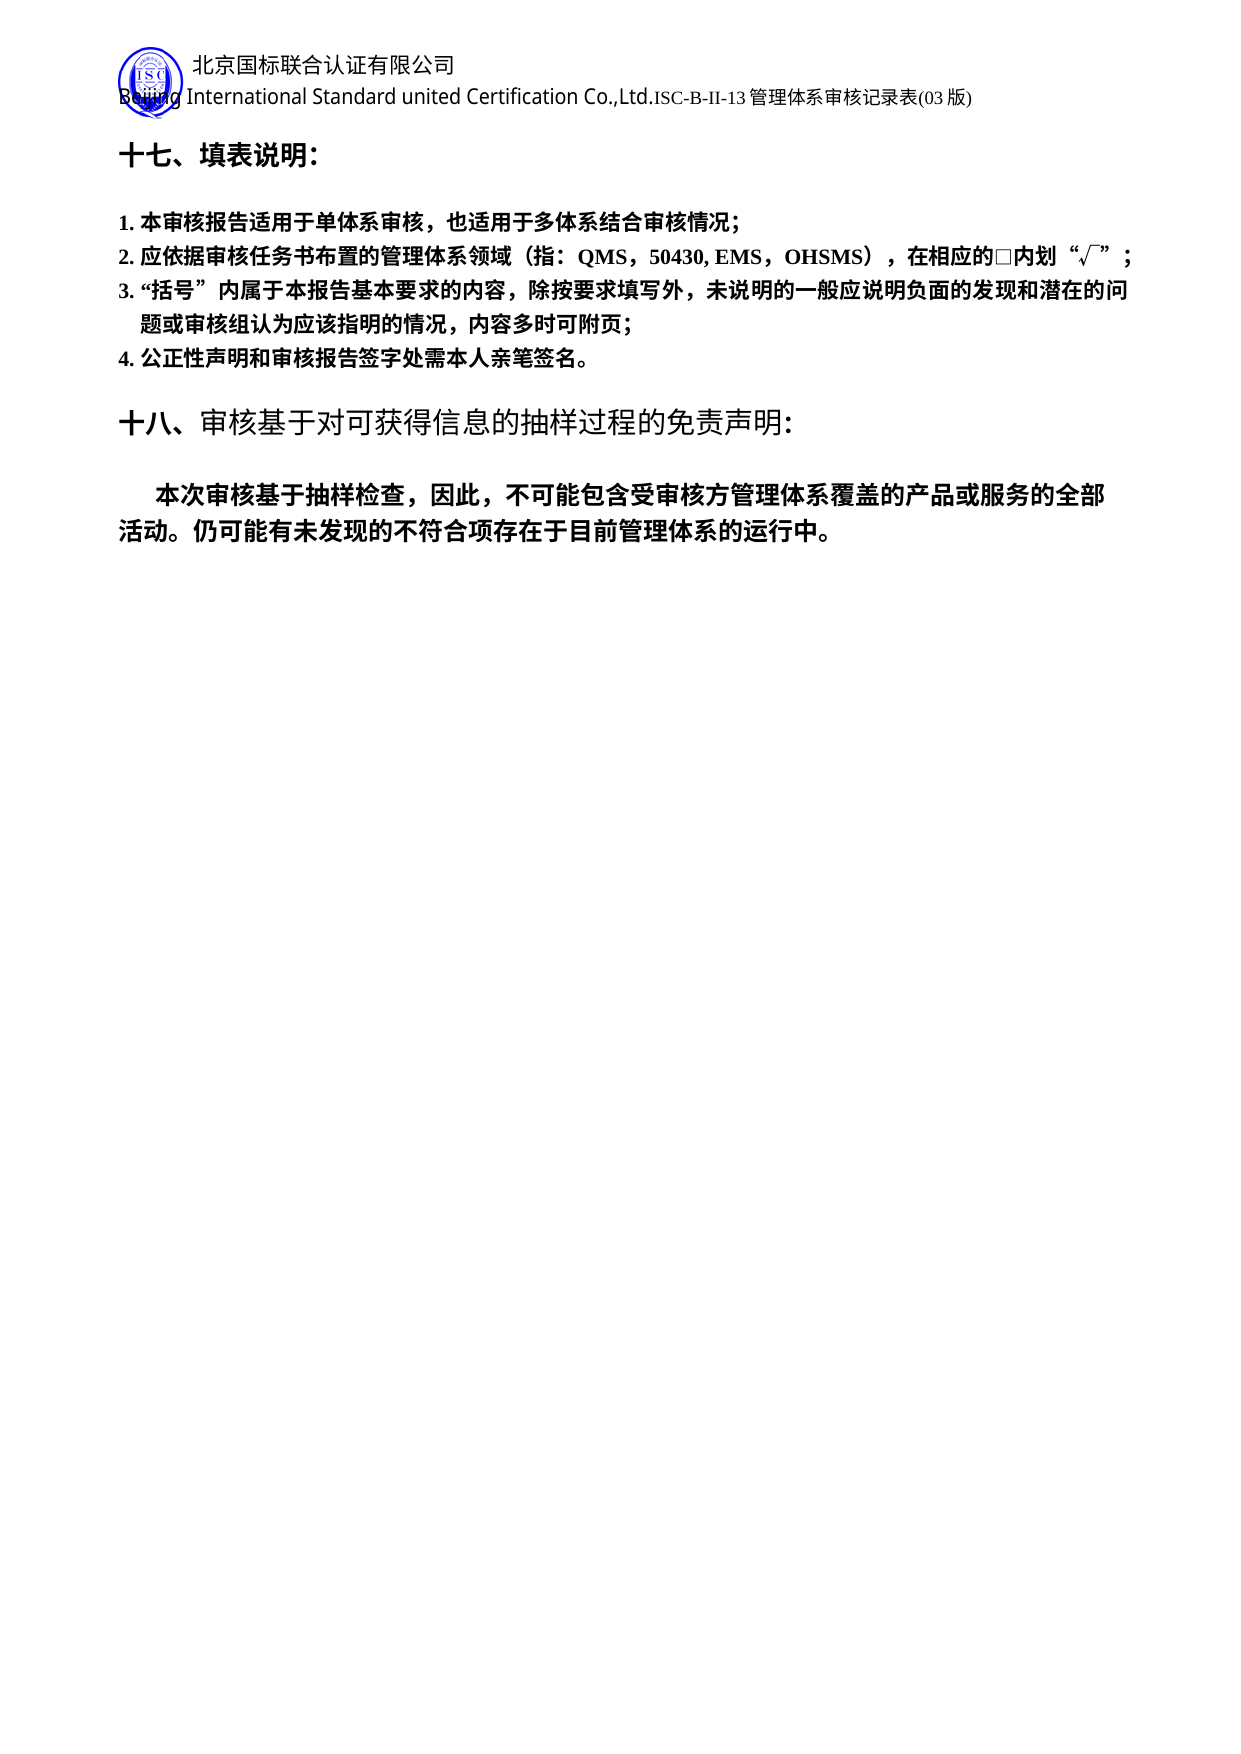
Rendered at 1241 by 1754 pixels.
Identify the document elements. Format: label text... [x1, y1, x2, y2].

text 2. 应依据审核任务书布置的管理体系领域（指：QMS，50430, EMS，OHSMS），在相应的□内划“√”； [118, 238, 1128, 272]
picture [118, 47, 186, 119]
text 3. “括号”内属于本报告基本要求的内容，除按要求填写外，未说明的一般应说明负面的发现和潜在的问题或审核组认为应该指明的情况，内容多时可附页； [118, 272, 1128, 340]
text 十八、审核基于对可获得信息的抽样过程的免责声明： [118, 399, 1128, 442]
text 本次审核基于抽样检查，因此，不可能包含受审核方管理体系覆盖的产品或服务的全部活动。仍可能有未发现的不符合项存在于目前管理体系的运行中。 [118, 476, 1128, 548]
text 1. 本审核报告适用于单体系审核，也适用于多体系结合审核情况； [118, 204, 1128, 238]
text 4. 公正性声明和审核报告签字处需本人亲笔签名。 [118, 340, 1128, 374]
text 十七、填表说明： [118, 119, 1128, 187]
